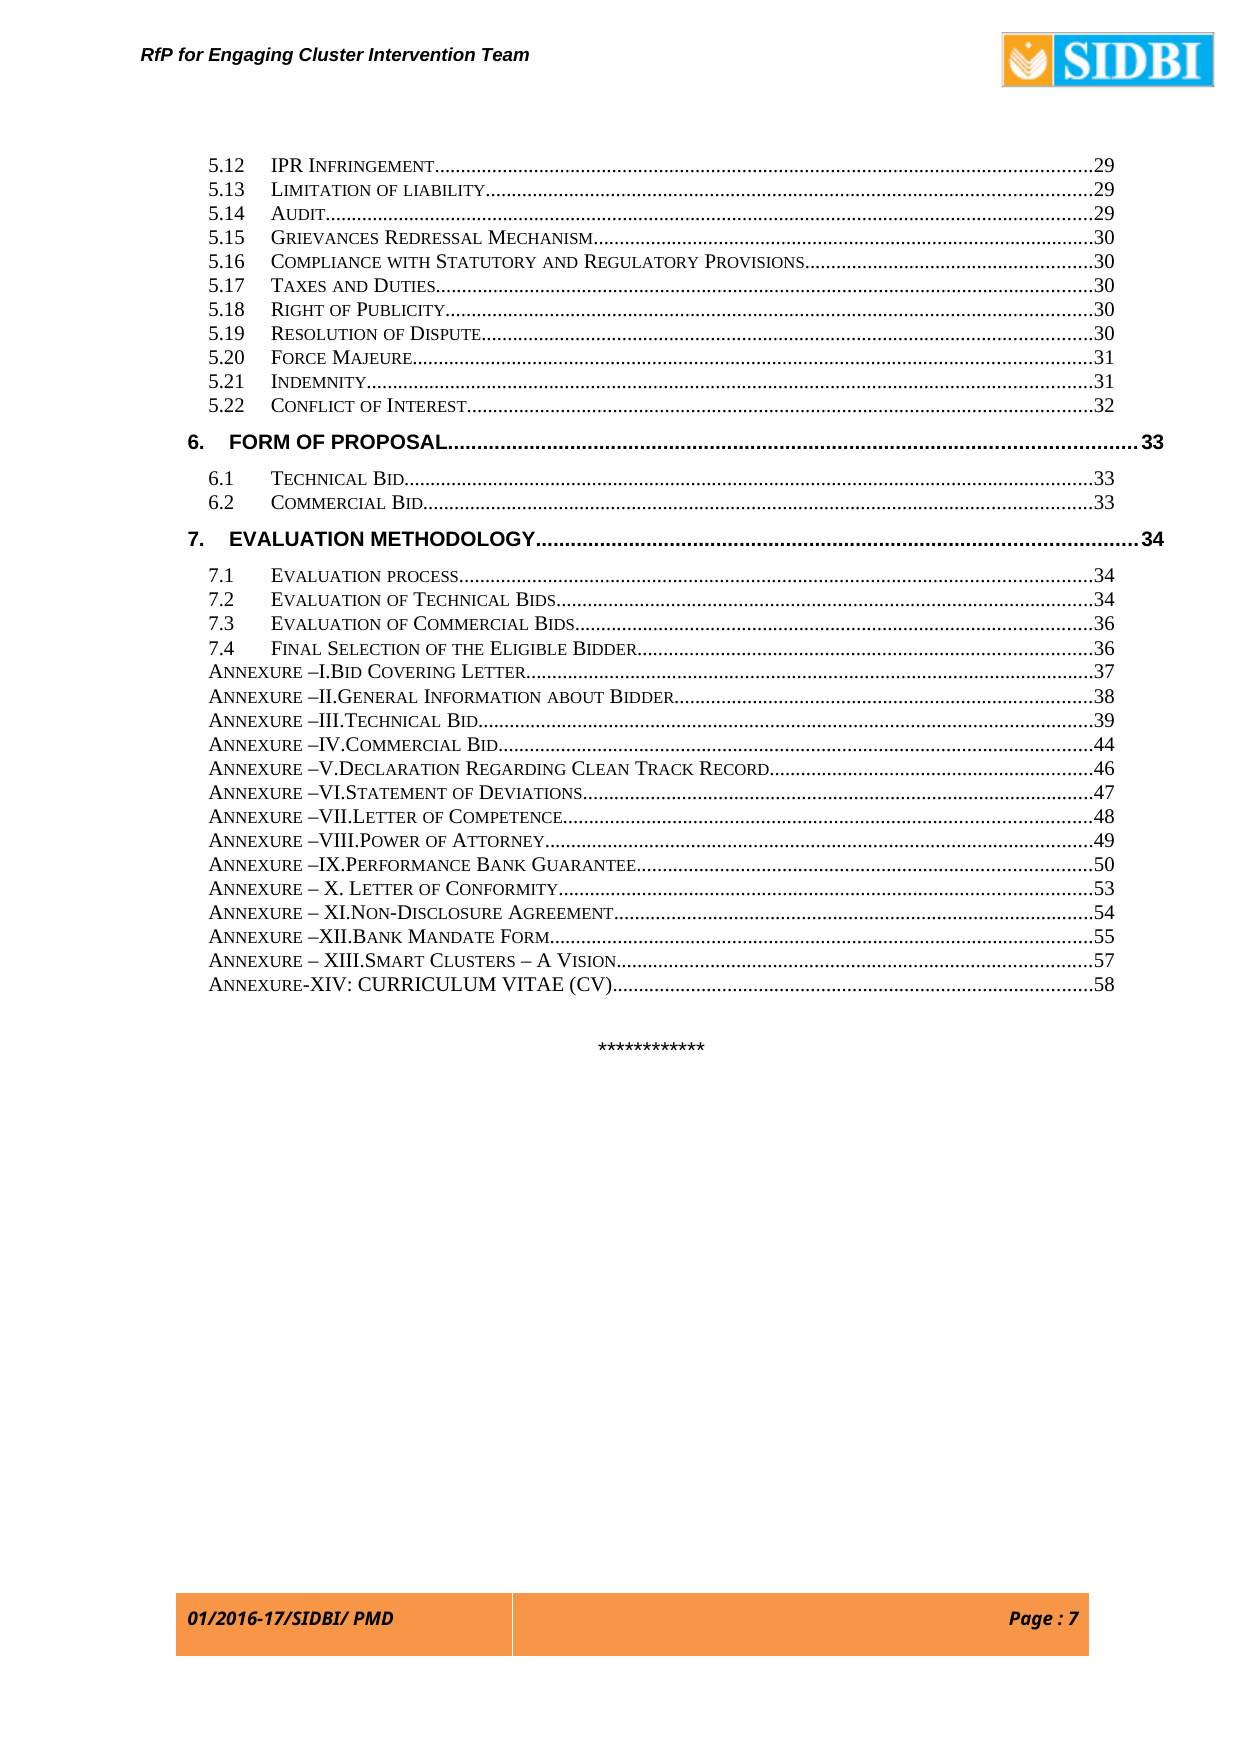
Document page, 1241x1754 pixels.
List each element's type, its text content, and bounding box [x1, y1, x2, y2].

text Annexure –VIII.Power of Attorney 49 [208, 828, 1116, 852]
text 5.12 IPR Infringement 29 [208, 152, 1116, 177]
text 5.19 Resolution of Dispute 30 [208, 321, 1116, 345]
text 6. Form of Proposal 33 [187, 430, 1116, 454]
text Annexure – XI.Non-Disclosure Agreement 54 [208, 900, 1116, 924]
text Annexure –III.Technical Bid 39 [208, 708, 1116, 732]
picture [1001, 32, 1216, 89]
text ************ [187, 1037, 1116, 1063]
text 5.22 Conflict of Interest 32 [208, 393, 1116, 417]
text 5.16 Compliance with Statutory and Regulatory Provisions 30 [208, 249, 1116, 273]
text 5.18 Right of Publicity 30 [208, 297, 1116, 321]
text Annexure –V.Declaration Regarding Clean Track Record 46 [208, 756, 1116, 780]
text Annexure –IX.Performance Bank Guarantee 50 [208, 852, 1116, 876]
text 7.1 Evaluation process 34 [208, 563, 1116, 587]
text 7.2 Evaluation of Technical Bids 34 [208, 587, 1116, 611]
text 7. Evaluation Methodology 34 [187, 527, 1116, 551]
text 5.15 Grievances Redressal Mechanism 30 [208, 225, 1116, 249]
text 5.17 Taxes and Duties 30 [208, 273, 1116, 297]
text Annexure –II.General Information about Bidder 38 [208, 683, 1116, 708]
text 7.3 Evaluation of Commercial Bids 36 [208, 611, 1116, 635]
text 5.14 Audit 29 [208, 201, 1116, 225]
text Annexure –XII.Bank Mandate Form 55 [208, 924, 1116, 948]
text 5.13 Limitation of liability 29 [208, 177, 1116, 201]
text Annexure –VI.Statement of Deviations 47 [208, 780, 1116, 804]
text 5.21 Indemnity 31 [208, 369, 1116, 393]
text Annexure – XIII.Smart Clusters – A Vision 57 [208, 948, 1116, 972]
text 7.4 Final Selection of the Eligible Bidder 36 [208, 635, 1116, 659]
text 6.2 Commercial Bid 33 [208, 490, 1116, 514]
text Annexure –I.Bid Covering Letter 37 [208, 659, 1116, 683]
text Annexure –VII.Letter of Competence 48 [208, 804, 1116, 828]
text Annexure – X. Letter of Conformity 53 [208, 876, 1116, 900]
text Annexure –IV.Commercial Bid 44 [208, 732, 1116, 756]
text 6.1 Technical Bid 33 [208, 466, 1116, 490]
text 5.20 Force Majeure 31 [208, 345, 1116, 369]
text Annexure-XIV: CURRICULUM VITAE (CV) 58 [208, 972, 1116, 996]
